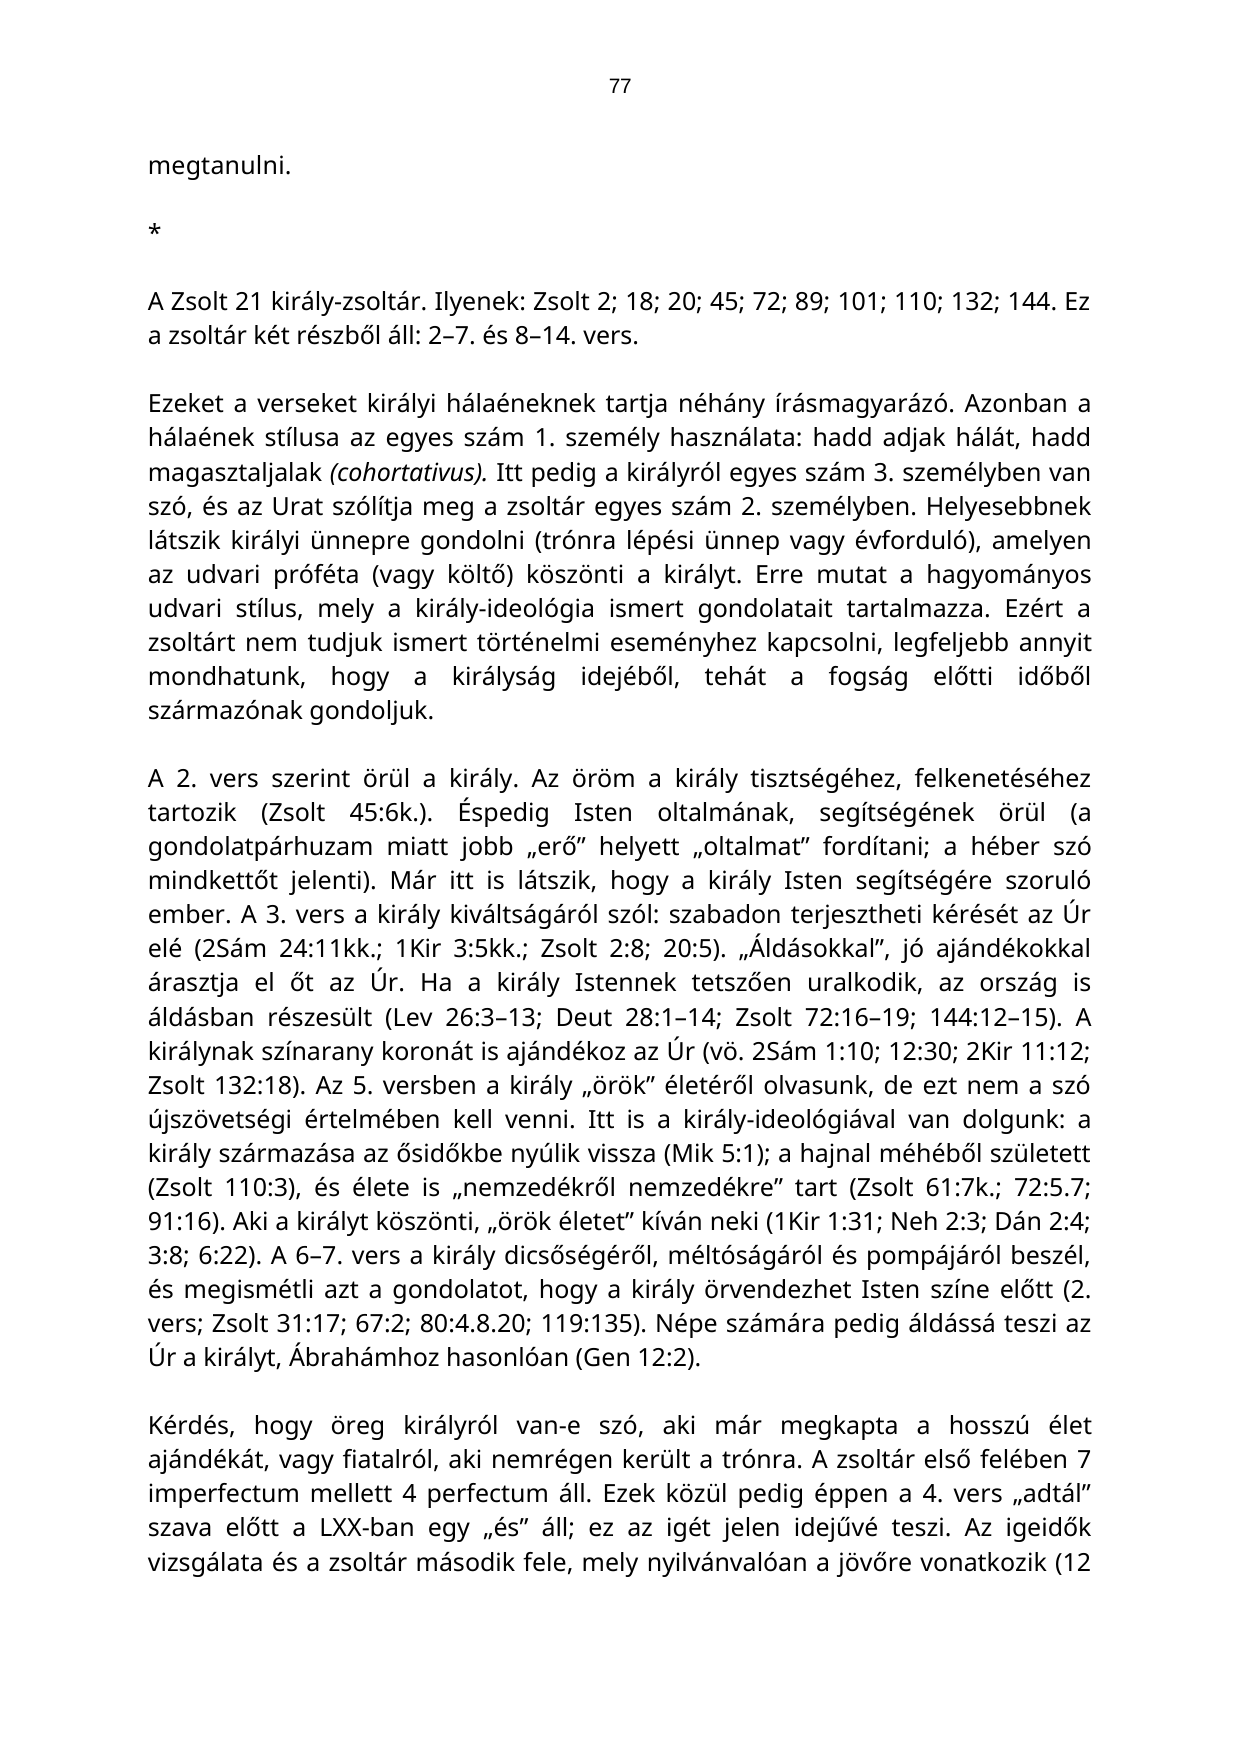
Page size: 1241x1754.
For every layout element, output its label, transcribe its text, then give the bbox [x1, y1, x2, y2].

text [148, 148, 1093, 182]
text * [148, 216, 1093, 250]
text Ezeket a verseket királyi hálaéneknek tartja néhány írásmagyarázó. Azonban a hálaének stílusa az egyes szám 1. személy használata: hadd adjak hálát, hadd magasztaljalak (cohortativus). Itt pedig a királyról egyes szám 3. személyben van szó, és az Urat szólítja meg a zsoltár egyes szám 2. személyben. Helyesebbnek látszik királyi ünnepre gondolni (trónra lépési ünnep vagy évforduló), amelyen az udvari próféta (vagy költő) köszönti a királyt. Erre mutat a hagyományos udvari stílus, mely a király-ideológia ismert gondolatait tartalmazza. Ezért a zsoltárt nem tudjuk ismert történelmi eseményhez kapcsolni, legfeljebb annyit mondhatunk, hogy a királyság idejéből, tehát a fogság előtti időből származónak gondoljuk. [148, 386, 1093, 727]
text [148, 1408, 1093, 1578]
text A Zsolt 21 király-zsoltár. Ilyenek: Zsolt 2; 18; 20; 45; 72; 89; 101; 110; 132; 144. Ez a zsoltár két részből áll: 2–7. és 8–14. vers. [148, 284, 1093, 352]
text A 2. vers szerint örül a király. Az öröm a király tisztségéhez, felkenetéséhez tartozik (Zsolt 45:6k.). Éspedig Isten oltalmának, segítségének örül (a gondolatpárhuzam miatt jobb „erő” helyett „oltalmat” fordítani; a héber szó mindkettőt jelenti). Már itt is látszik, hogy a király Isten segítségére szoruló ember. A 3. vers a király kiváltságáról szól: szabadon terjesztheti kérését az Úr elé (2Sám 24:11kk.; 1Kir 3:5kk.; Zsolt 2:8; 20:5). „Áldásokkal”, jó ajándékokkal árasztja el őt az Úr. Ha a király Istennek tetszően uralkodik, az ország is áldásban részesült (Lev 26:3–13; Deut 28:1–14; Zsolt 72:16–19; 144:12–15). A királynak színarany koronát is ajándékoz az Úr (vö. 2Sám 1:10; 12:30; 2Kir 11:12; Zsolt 132:18). Az 5. versben a király „örök” életéről olvasunk, de ezt nem a szó újszövetségi értelmében kell venni. Itt is a király-ideológiával van dolgunk: a király származása az ősidőkbe nyúlik vissza (Mik 5:1); a hajnal méhéből született (Zsolt 110:3), és élete is „nemzedékről nemzedékre” tart (Zsolt 61:7k.; 72:5.7; 91:16). Aki a királyt köszönti, „örök életet” kíván neki (1Kir 1:31; Neh 2:3; Dán 2:4; 3:8; 6:22). A 6–7. vers a király dicsőségéről, méltóságáról és pompájáról beszél, és megismétli azt a gondolatot, hogy a király örvendezhet Isten színe előtt (2. vers; Zsolt 31:17; 67:2; 80:4.8.20; 119:135). Népe számára pedig áldássá teszi az Úr a királyt, Ábrahámhoz hasonlóan (Gen 12:2). [148, 761, 1093, 1374]
